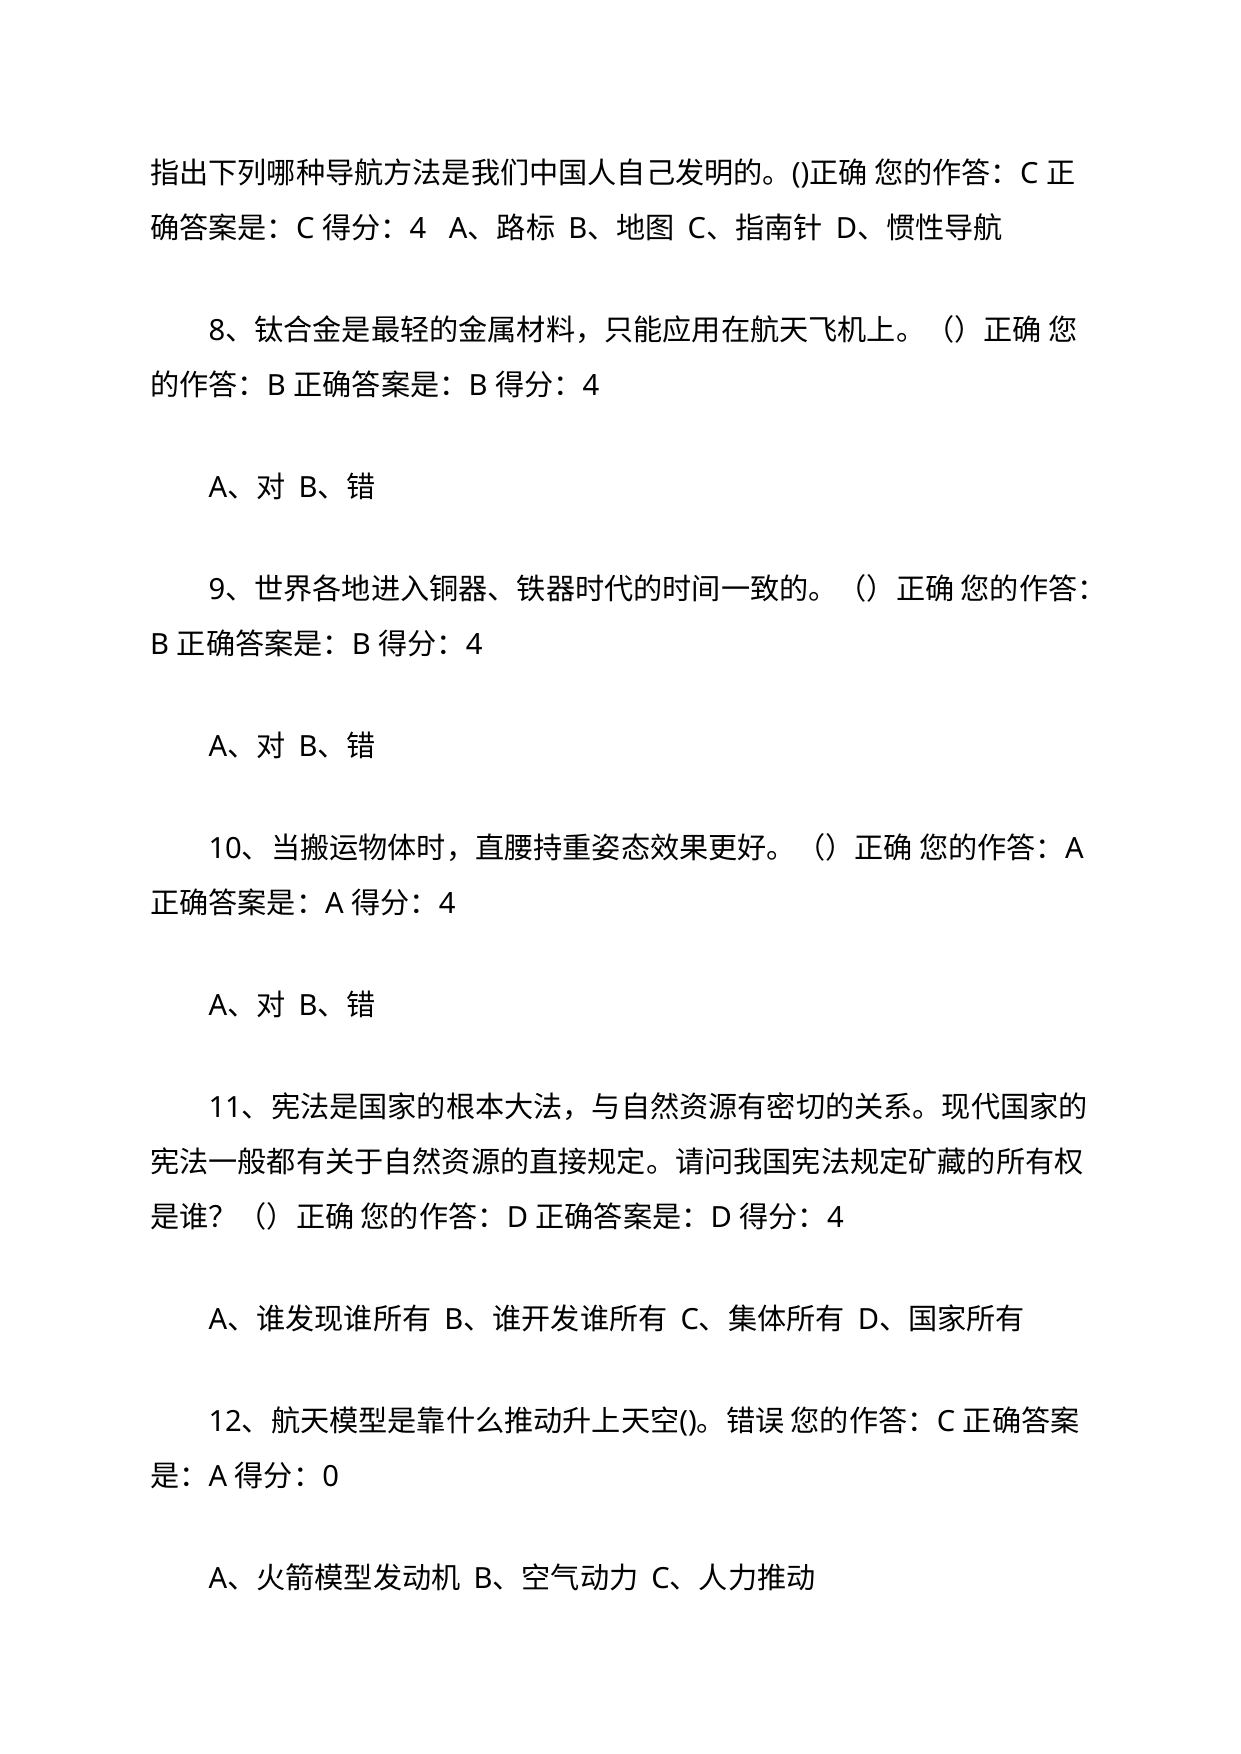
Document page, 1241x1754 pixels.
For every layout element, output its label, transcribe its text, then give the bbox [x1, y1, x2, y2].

text 9、世界各地进入铜器、铁器时代的时间一致的。（）正确 您的作答：B 正确答案是：B 得分：4 [150, 566, 1090, 663]
text A、谁发现谁所有 B、谁开发谁所有 C、集体所有 D、国家所有 [150, 1296, 1090, 1338]
text 10、当搬运物体时，直腰持重姿态效果更好。（）正确 您的作答：A 正确答案是：A 得分：4 [150, 825, 1090, 922]
text A、火箭模型发动机 B、空气动力 C、人力推动 [150, 1555, 1090, 1597]
text 11、宪法是国家的根本大法，与自然资源有密切的关系。现代国家的宪法一般都有关于自然资源的直接规定。请问我国宪法规定矿藏的所有权是谁？（）正确 您的作答：D 正确答案是：D 得分：4 [150, 1084, 1090, 1236]
text 12、航天模型是靠什么推动升上天空()。错误 您的作答：C 正确答案是：A 得分：0 [150, 1398, 1090, 1495]
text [150, 150, 1090, 247]
text A、对 B、错 [150, 723, 1090, 765]
text 8、钛合金是最轻的金属材料，只能应用在航天飞机上。（）正确 您的作答：B 正确答案是：B 得分：4 [150, 307, 1090, 404]
text A、对 B、错 [150, 982, 1090, 1024]
text A、对 B、错 [150, 464, 1090, 506]
